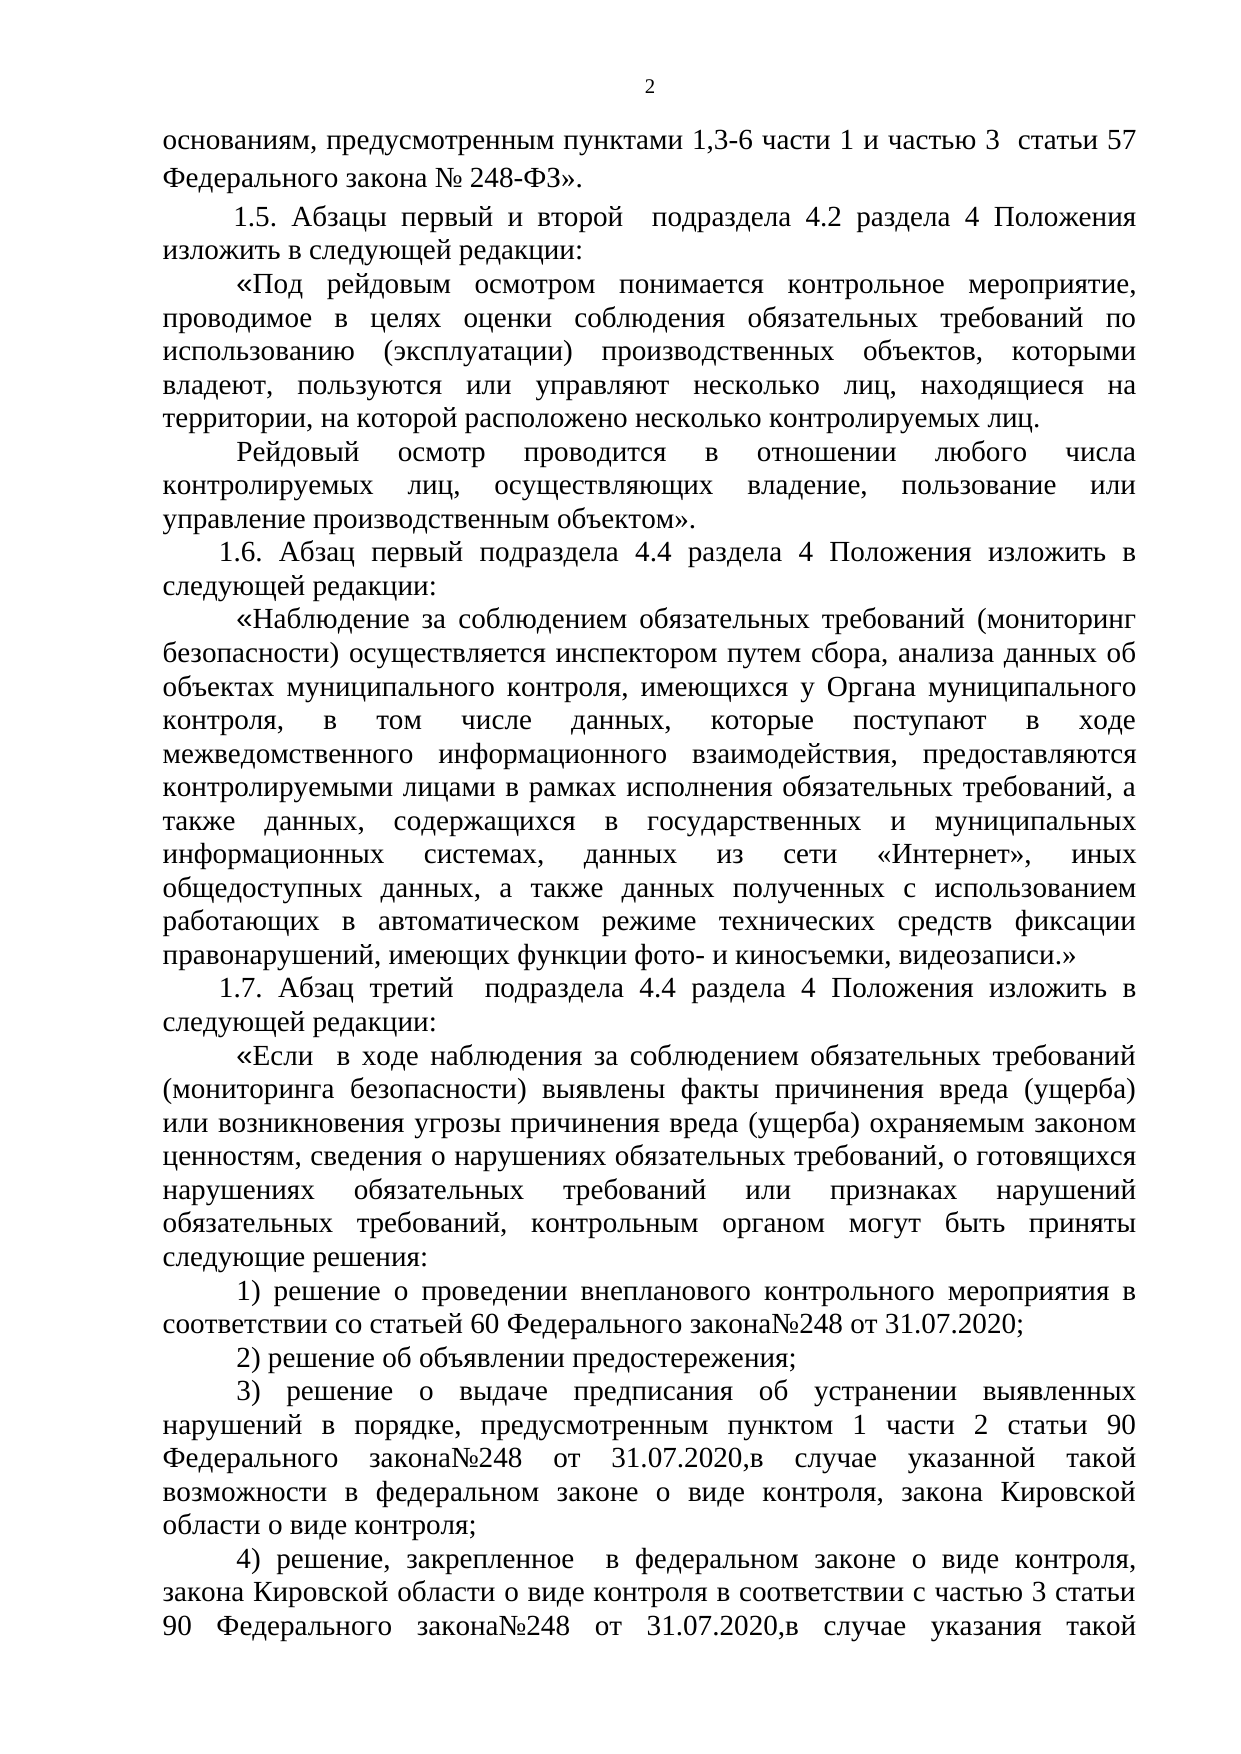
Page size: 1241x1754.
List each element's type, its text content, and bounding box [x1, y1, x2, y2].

text «Если в ходе наблюдения за соблюдением обязательных требований (мониторинга безопасности) выявлены факты причинения вреда (ущерба) или возникновения угрозы причинения вреда (ущерба) охраняемым законом ценностям, сведения о нарушениях обязательных требований, о готовящихся нарушениях обязательных требований или признаках нарушений обязательных требований, контрольным органом могут быть приняты следующие решения: [162, 1038, 1137, 1273]
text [162, 122, 1137, 194]
text 3) решение о выдаче предписания об устранении выявленных нарушений в порядке, предусмотренным пунктом 1 части 2 статьи 90 Федерального закона№248 от 31.07.2020,в случае указанной такой возможности в федеральном законе о виде контроля, закона Кировской области о виде контроля; [162, 1373, 1137, 1541]
text «Наблюдение за соблюдением обязательных требований (мониторинг безопасности) осуществляется инспектором путем сбора, анализа данных об объектах муниципального контроля, имеющихся у Органа муниципального контроля, в том числе данных, которые поступают в ходе межведомственного информационного взаимодействия, предоставляются контролируемыми лицами в рамках исполнения обязательных требований, а также данных, содержащихся в государственных и муниципальных информационных системах, данных из сети «Интернет», иных общедоступных данных, а также данных полученных с использованием работающих в автоматическом режиме технических средств фиксации правонарушений, имеющих функции фото- и киносъемки, видеозаписи.» [162, 602, 1137, 971]
text 2) решение об объявлении предостережения; [162, 1340, 1137, 1373]
text 1.6. Абзац первый подраздела 4.4 раздела 4 Положения изложить в следующей редакции: [162, 534, 1137, 602]
text 1.5. Абзацы первый и второй подраздела 4.2 раздела 4 Положения изложить в следующей редакции: [162, 199, 1137, 266]
text Рейдовый осмотр проводится в отношении любого числа контролируемых лиц, осуществляющих владение, пользование или управление производственным объектом». [162, 434, 1137, 534]
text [162, 1541, 1137, 1642]
text 1.7. Абзац третий подраздела 4.4 раздела 4 Положения изложить в следующей редакции: [162, 971, 1137, 1038]
text 1) решение о проведении внепланового контрольного мероприятия в соответствии со статьей 60 Федерального закона№248 от 31.07.2020; [162, 1273, 1137, 1340]
text «Под рейдовым осмотром понимается контрольное мероприятие, проводимое в целях оценки соблюдения обязательных требований по использованию (эксплуатации) производственных объектов, которыми владеют, пользуются или управляют несколько лиц, находящиеся на территории, на которой расположено несколько контролируемых лиц. [162, 266, 1137, 434]
